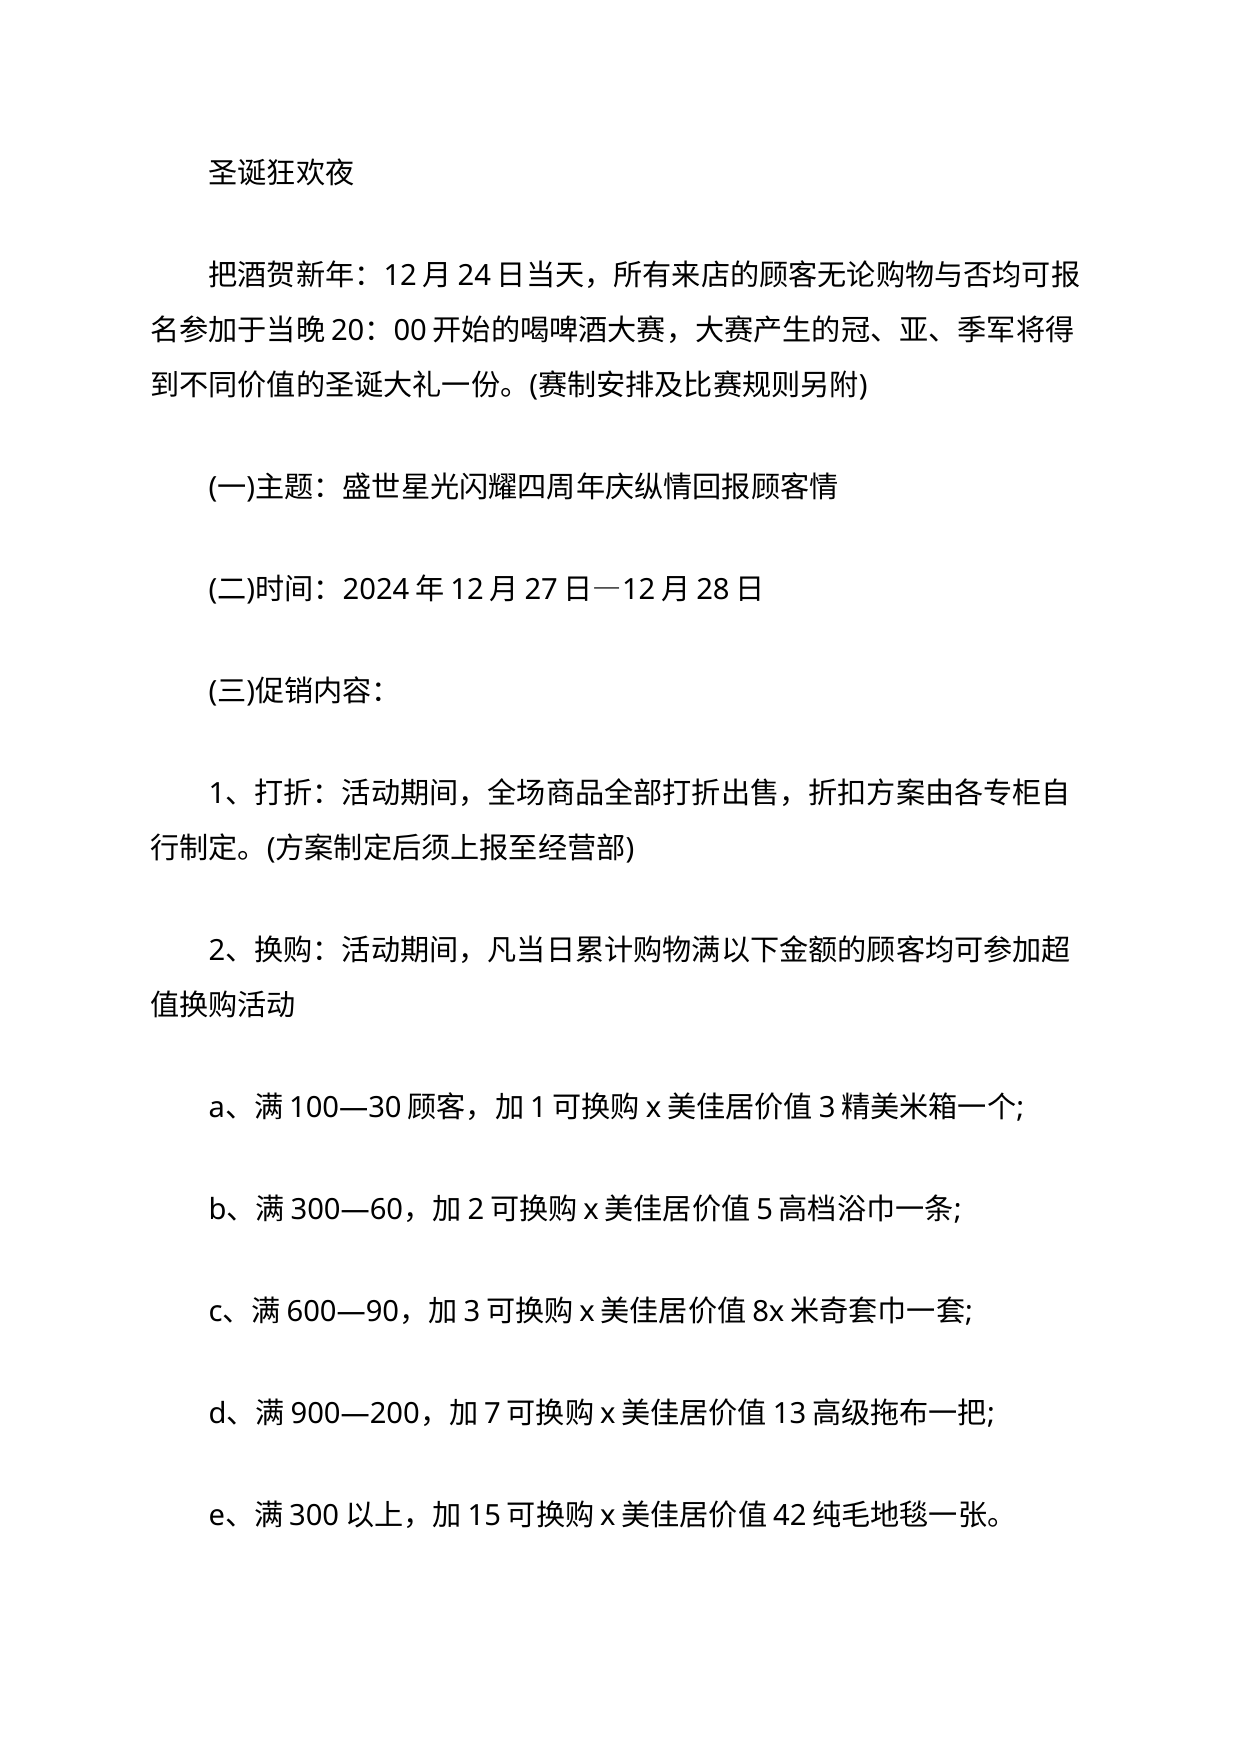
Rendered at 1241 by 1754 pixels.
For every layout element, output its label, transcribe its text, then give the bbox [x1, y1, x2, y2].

text e、满300以上，加15可换购x美佳居价值42纯毛地毯一张。 [150, 1491, 1090, 1534]
text b、满300—60，加2可换购x美佳居价值5高档浴巾一条; [150, 1185, 1090, 1228]
text 圣诞狂欢夜 [150, 150, 1090, 192]
text (一)主题：盛世星光闪耀四周年庆纵情回报顾客情 [150, 464, 1090, 506]
text 2、换购：活动期间，凡当日累计购物满以下金额的顾客均可参加超值换购活动 [150, 927, 1090, 1024]
text a、满100—30顾客，加1可换购x美佳居价值3精美米箱一个; [150, 1083, 1090, 1126]
text c、满600—90，加3可换购x美佳居价值8x米奇套巾一套; [150, 1287, 1090, 1330]
text 把酒贺新年：12月24日当天，所有来店的顾客无论购物与否均可报名参加于当晚20：00开始的喝啤酒大赛，大赛产生的冠、亚、季军将得到不同价值的圣诞大礼一份。(赛制安排及比赛规则另附) [150, 252, 1090, 404]
text 1、打折：活动期间，全场商品全部打折出售，折扣方案由各专柜自行制定。(方案制定后须上报至经营部) [150, 770, 1090, 867]
text d、满900—200，加7可换购x美佳居价值13高级拖布一把; [150, 1389, 1090, 1432]
text (三)促销内容： [150, 668, 1090, 710]
text (二)时间：2024年12月27日—12月28日 [150, 566, 1090, 608]
